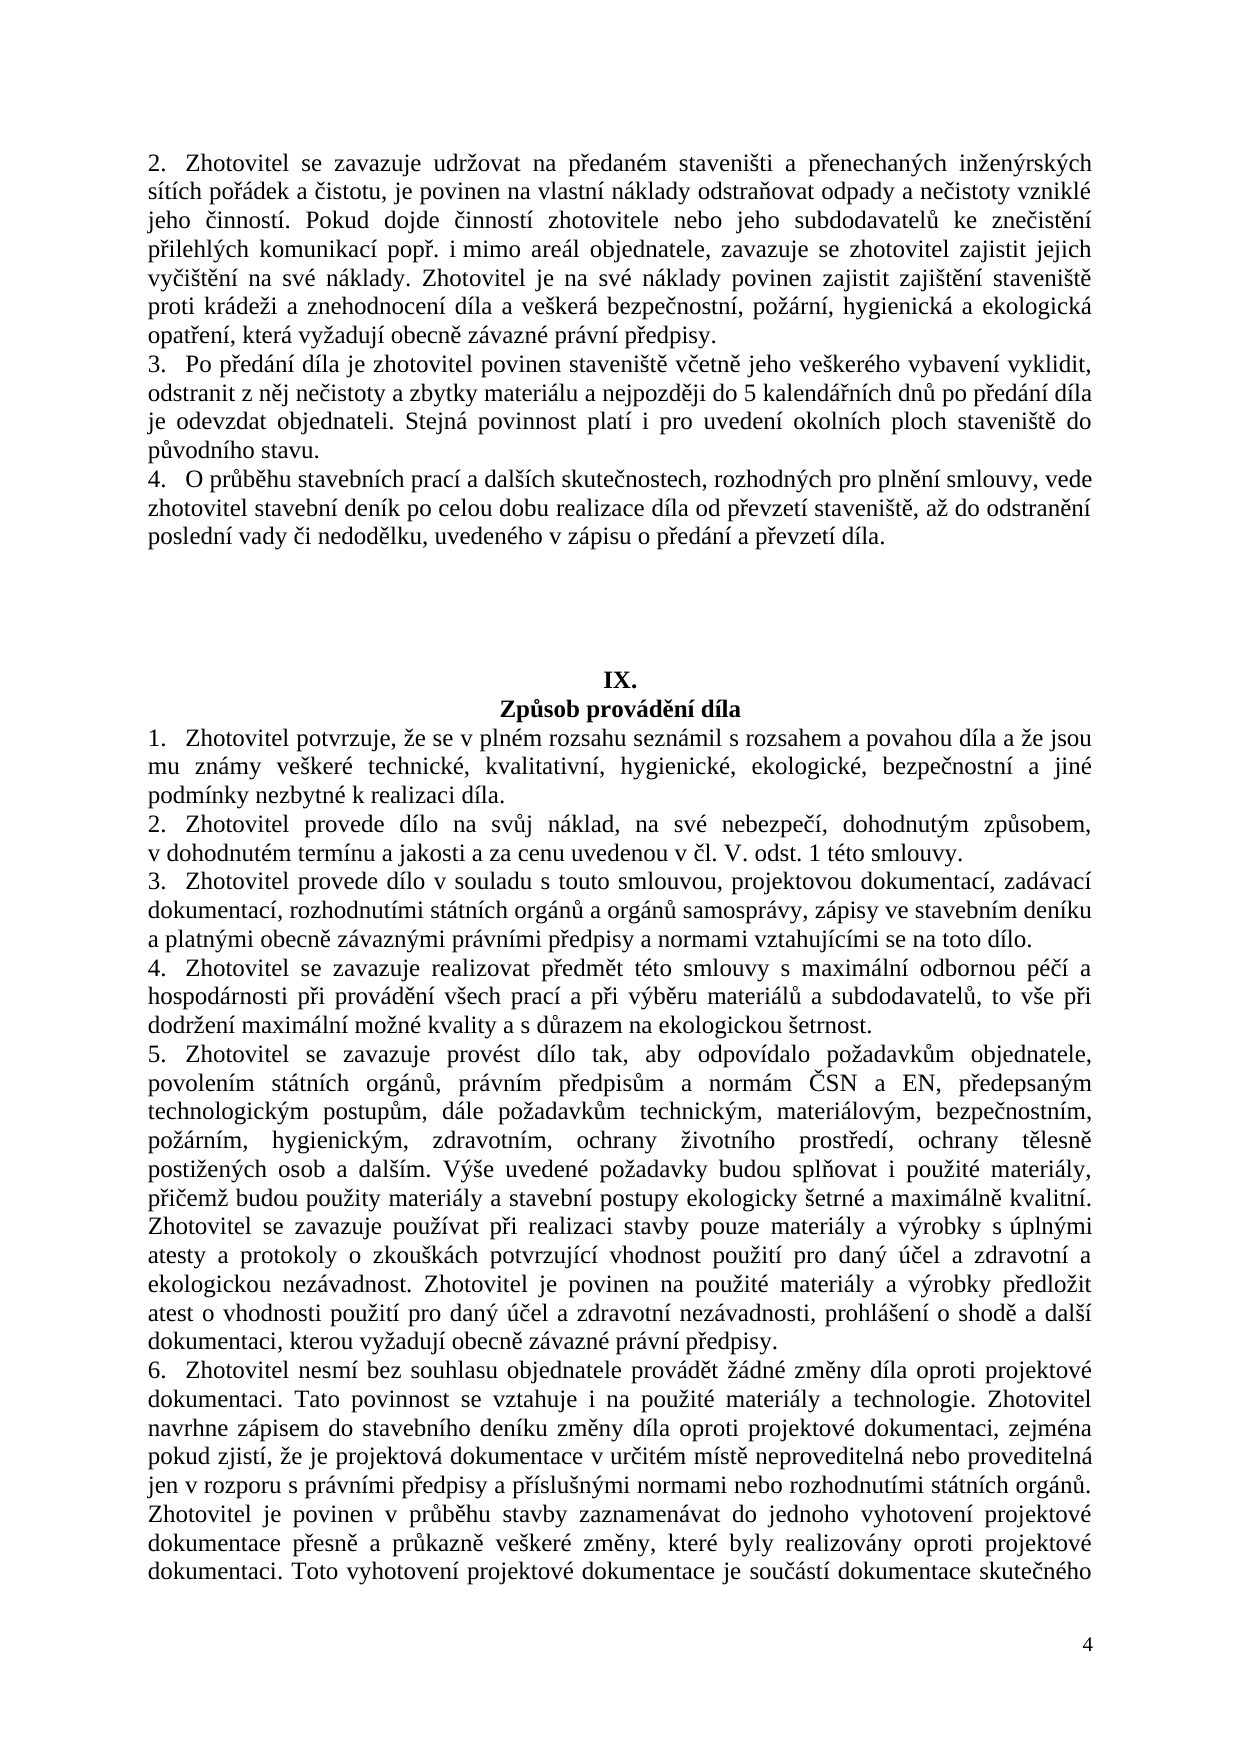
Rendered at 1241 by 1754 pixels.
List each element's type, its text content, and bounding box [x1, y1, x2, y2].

list Zhotovitel se zavazuje provést dílo tak, aby odpovídalo požadavkům objednatele, povolením státních orgánů, právním předpisům a normám ČSN a EN, předepsaným technologickým postupům, dále požadavkům technickým, materiálovým, bezpečnostním, požárním, hygienickým, zdravotním, ochrany životního prostředí, ochrany tělesně postižených osob a dalším. Výše uvedené požadavky budou splňovat i použité materiály, přičemž budou použity materiály a stavební postupy ekologicky šetrné a maximálně kvalitní. Zhotovitel se zavazuje používat při realizaci stavby pouze materiály a výrobky s úplnými atesty a protokoly o zkouškách potvrzující vhodnost použití pro daný účel a zdravotní a ekologickou nezávadnost. Zhotovitel je povinen na použité materiály a výrobky předložit atest o vhodnosti použití pro daný účel a zdravotní nezávadnosti, prohlášení o shodě a další dokumentaci, kterou vyžadují obecně závazné právní předpisy. [148, 1039, 1093, 1355]
text Způsob provádění díla [148, 694, 1093, 723]
text IX. [148, 665, 1093, 694]
list O průběhu stavebních prací a dalších skutečnostech, rozhodných pro plnění smlouvy, vede zhotovitel stavební deník po celou dobu realizace díla od převzetí staveniště, až do odstranění poslední vady či nedodělku, uvedeného v zápisu o předání a převzetí díla. [148, 464, 1093, 550]
list Zhotovitel provede dílo na svůj náklad, na své nebezpečí, dohodnutým způsobem, v dohodnutém termínu a jakosti a za cenu uvedenou v čl. V. odst. 1 této smlouvy. [148, 809, 1093, 866]
list Po předání díla je zhotovitel povinen staveniště včetně jeho veškerého vybavení vyklidit, odstranit z něj nečistoty a zbytky materiálu a nejpozději do 5 kalendářních dnů po předání díla je odevzdat objednateli. Stejná povinnost platí i pro uvedení okolních ploch staveniště do původního stavu. [148, 349, 1093, 464]
list Zhotovitel potvrzuje, že se v plném rozsahu seznámil s rozsahem a povahou díla a že jsou mu známy veškeré technické, kvalitativní, hygienické, ekologické, bezpečnostní a jiné podmínky nezbytné k realizaci díla. [148, 723, 1093, 809]
list Zhotovitel provede dílo v souladu s touto smlouvou, projektovou dokumentací, zadávací dokumentací, rozhodnutími státních orgánů a orgánů samosprávy, zápisy ve stavebním deníku a platnými obecně závaznými právními předpisy a normami vztahujícími se na toto dílo. [148, 866, 1093, 953]
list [148, 1355, 1093, 1585]
list Zhotovitel se zavazuje realizovat předmět této smlouvy s maximální odbornou péčí a hospodárnosti při provádění všech prací a při výběru materiálů a subdodavatelů, to vše při dodržení maximální možné kvality a s důrazem na ekologickou šetrnost. [148, 953, 1093, 1039]
list Zhotovitel se zavazuje udržovat na předaném staveništi a přenechaných inženýrských sítích pořádek a čistotu, je povinen na vlastní náklady odstraňovat odpady a nečistoty vzniklé jeho činností. Pokud dojde činností zhotovitele nebo jeho subdodavatelů ke znečistění přilehlých komunikací popř. i mimo areál objednatele, zavazuje se zhotovitel zajistit jejich vyčištění na své náklady. Zhotovitel je na své náklady povinen zajistit zajištění staveniště proti krádeži a znehodnocení díla a veškerá bezpečnostní, požární, hygienická a ekologická opatření, která vyžadují obecně závazné právní předpisy. [148, 148, 1093, 349]
